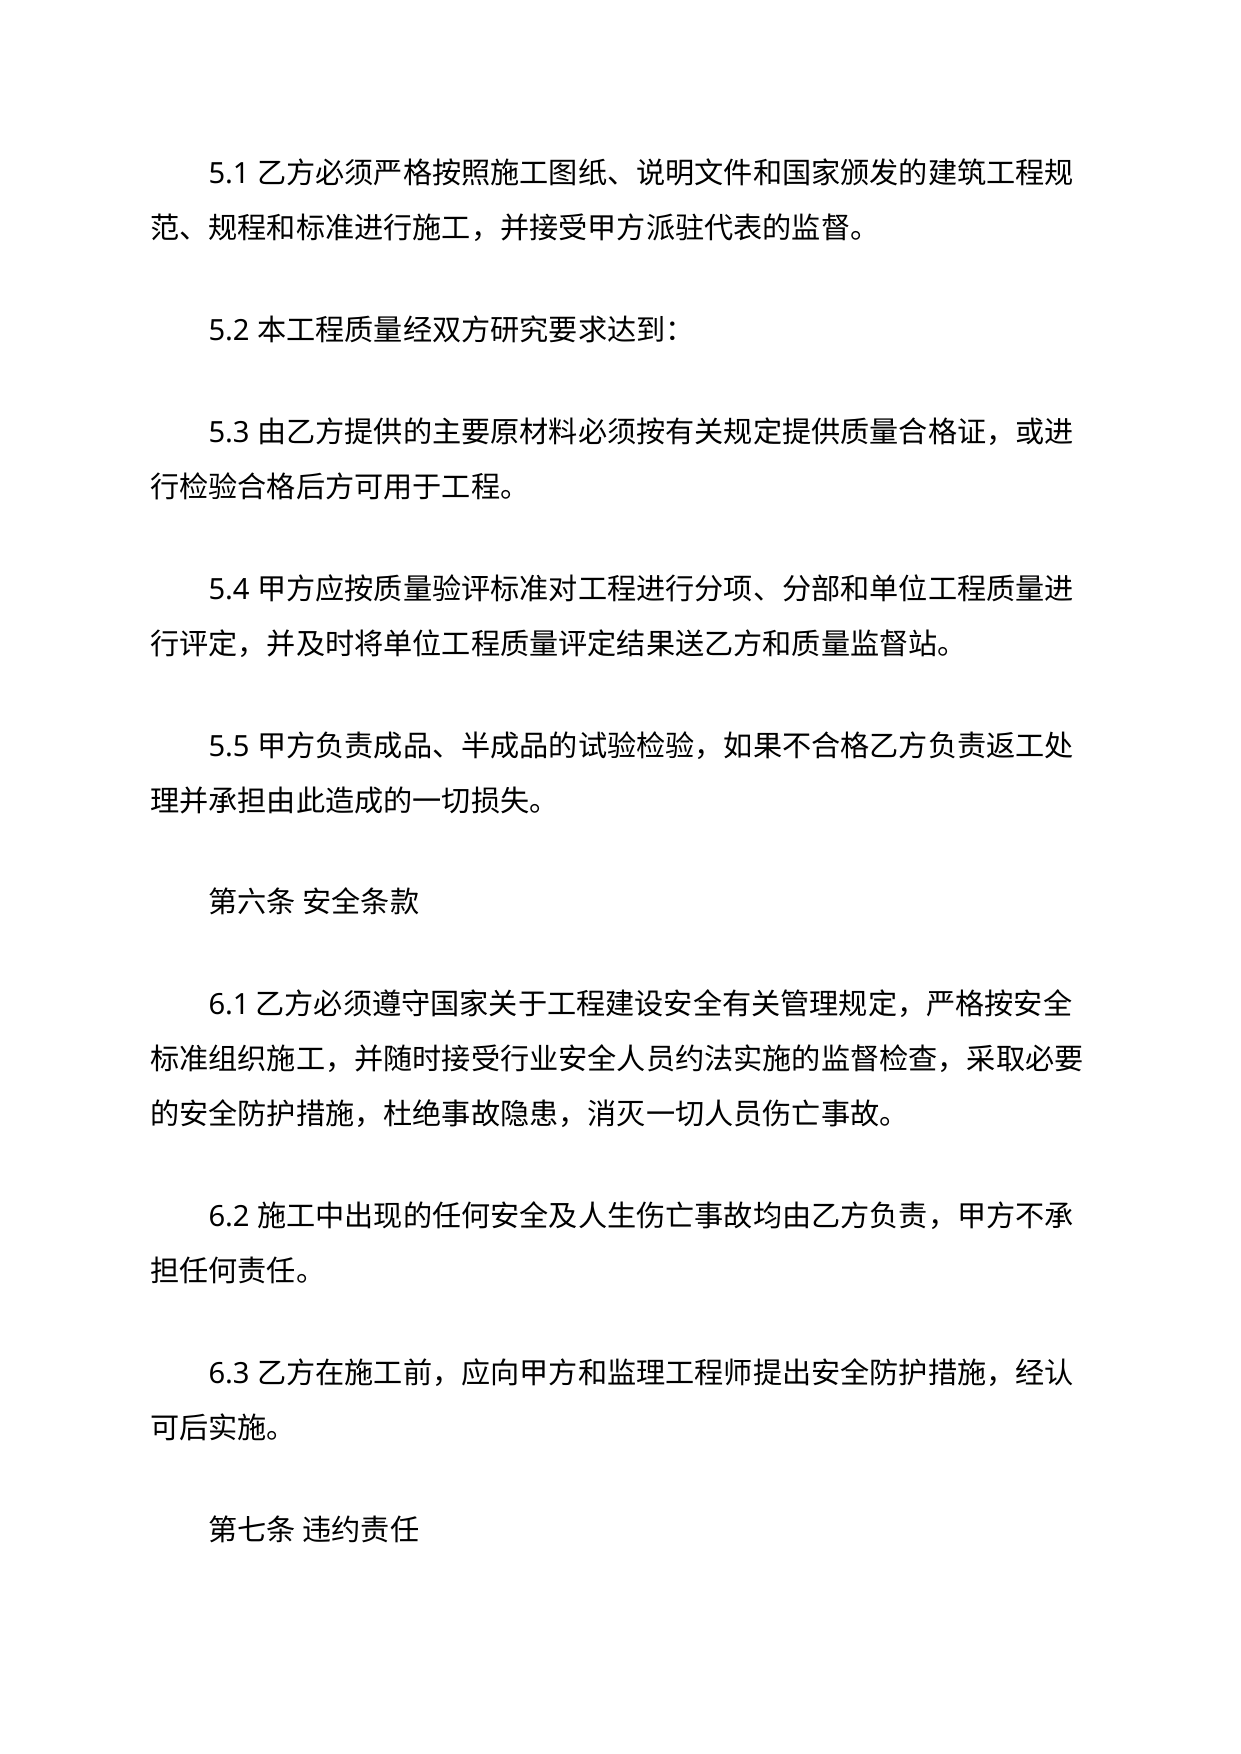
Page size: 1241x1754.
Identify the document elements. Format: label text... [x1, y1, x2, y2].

text 5.4 甲方应按质量验评标准对工程进行分项、分部和单位工程质量进行评定，并及时将单位工程质量评定结果送乙方和质量监督站。 [150, 566, 1090, 663]
text 第七条 违约责任 [150, 1506, 1090, 1548]
text 5.2 本工程质量经双方研究要求达到： [150, 307, 1090, 349]
text 6.3 乙方在施工前，应向甲方和监理工程师提出安全防护措施，经认可后实施。 [150, 1349, 1090, 1447]
text 6.1乙方必须遵守国家关于工程建设安全有关管理规定，严格按安全标准组织施工，并随时接受行业安全人员约法实施的监督检查，采取必要的安全防护措施，杜绝事故隐患，消灭一切人员伤亡事故。 [150, 981, 1090, 1133]
text 第六条 安全条款 [150, 879, 1090, 921]
text 5.5 甲方负责成品、半成品的试验检验，如果不合格乙方负责返工处理并承担由此造成的一切损失。 [150, 722, 1090, 819]
text 5.1 乙方必须严格按照施工图纸、说明文件和国家颁发的建筑工程规范、规程和标准进行施工，并接受甲方派驻代表的监督。 [150, 150, 1090, 247]
text 6.2 施工中出现的任何安全及人生伤亡事故均由乙方负责，甲方不承担任何责任。 [150, 1192, 1090, 1290]
text 5.3 由乙方提供的主要原材料必须按有关规定提供质量合格证，或进行检验合格后方可用于工程。 [150, 409, 1090, 506]
